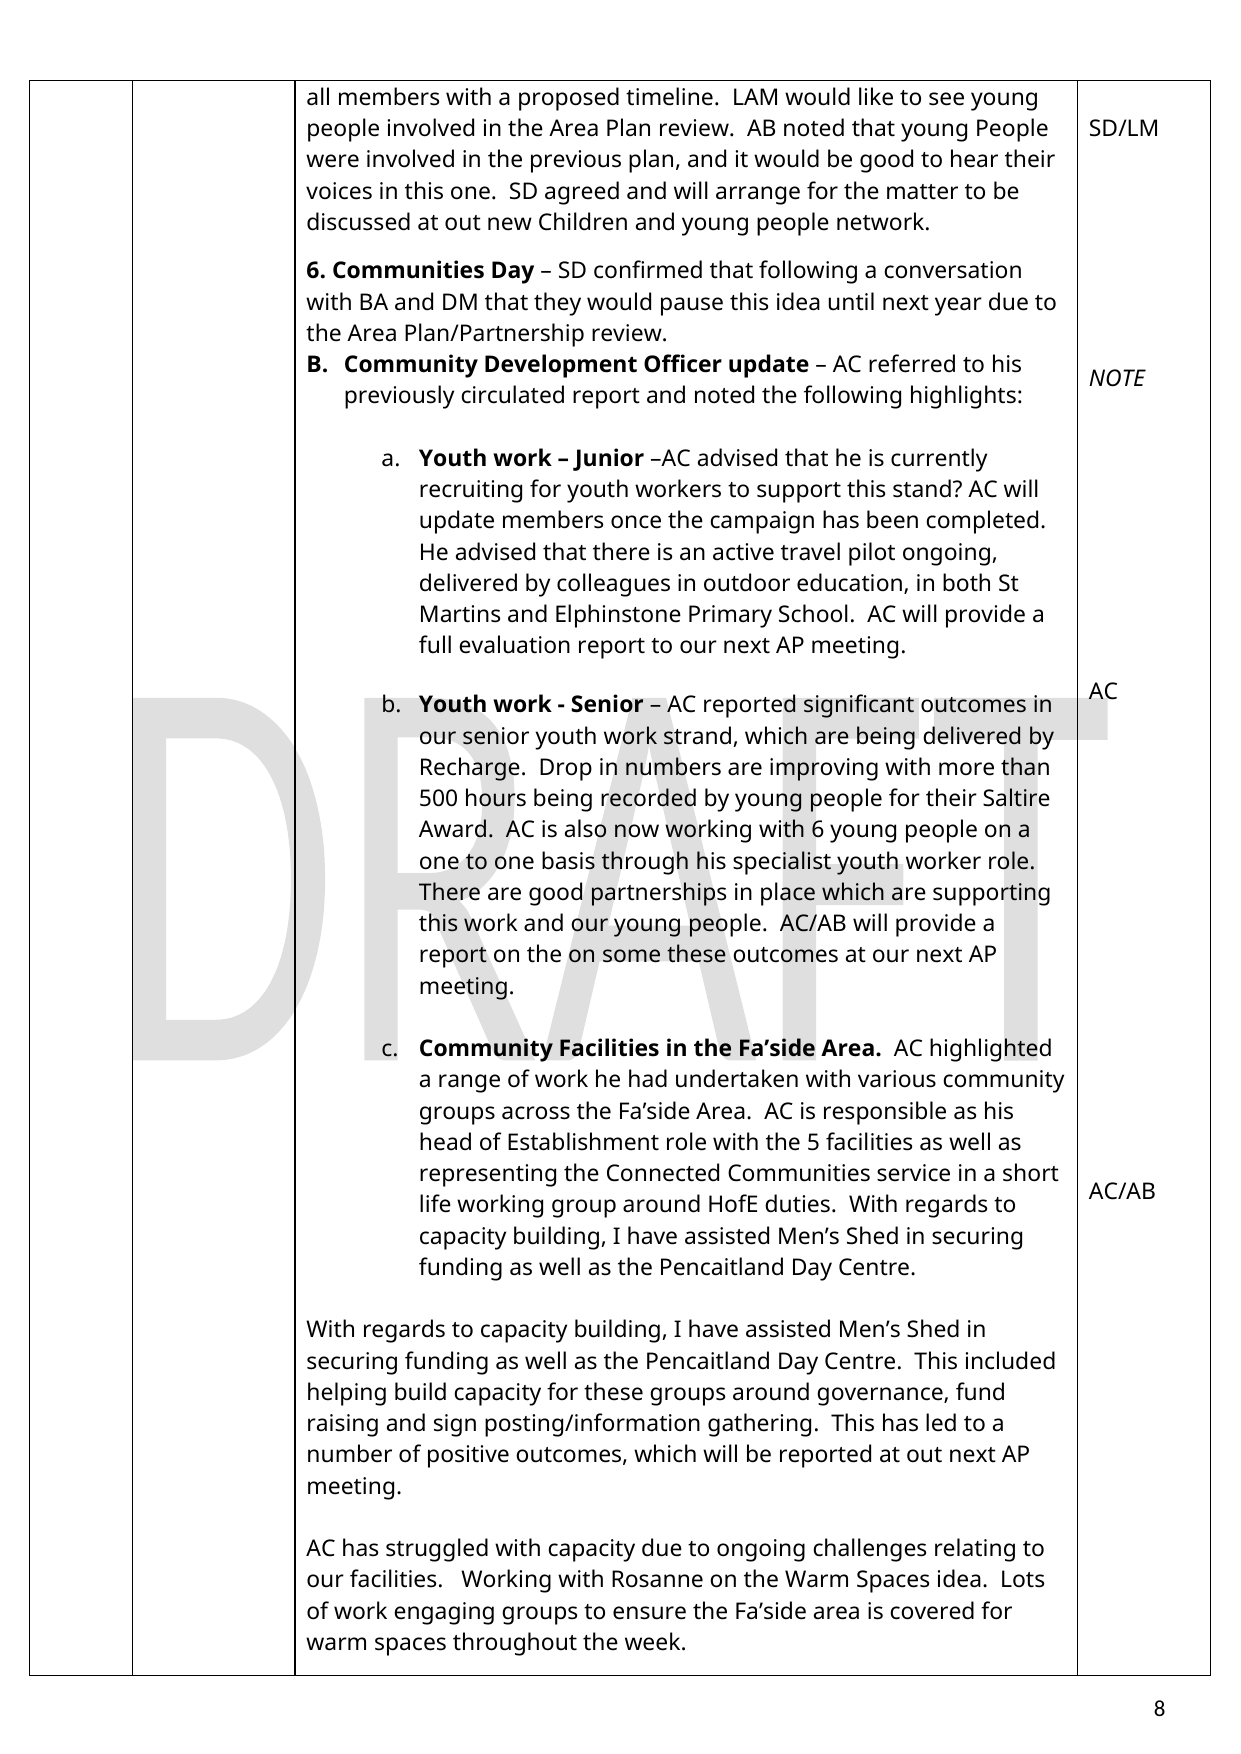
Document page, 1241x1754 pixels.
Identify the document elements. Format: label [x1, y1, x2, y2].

table_cell [1078, 81, 1210, 1674]
table_cell [296, 81, 1077, 1674]
table_cell [30, 81, 132, 1674]
table_cell [133, 81, 294, 1674]
